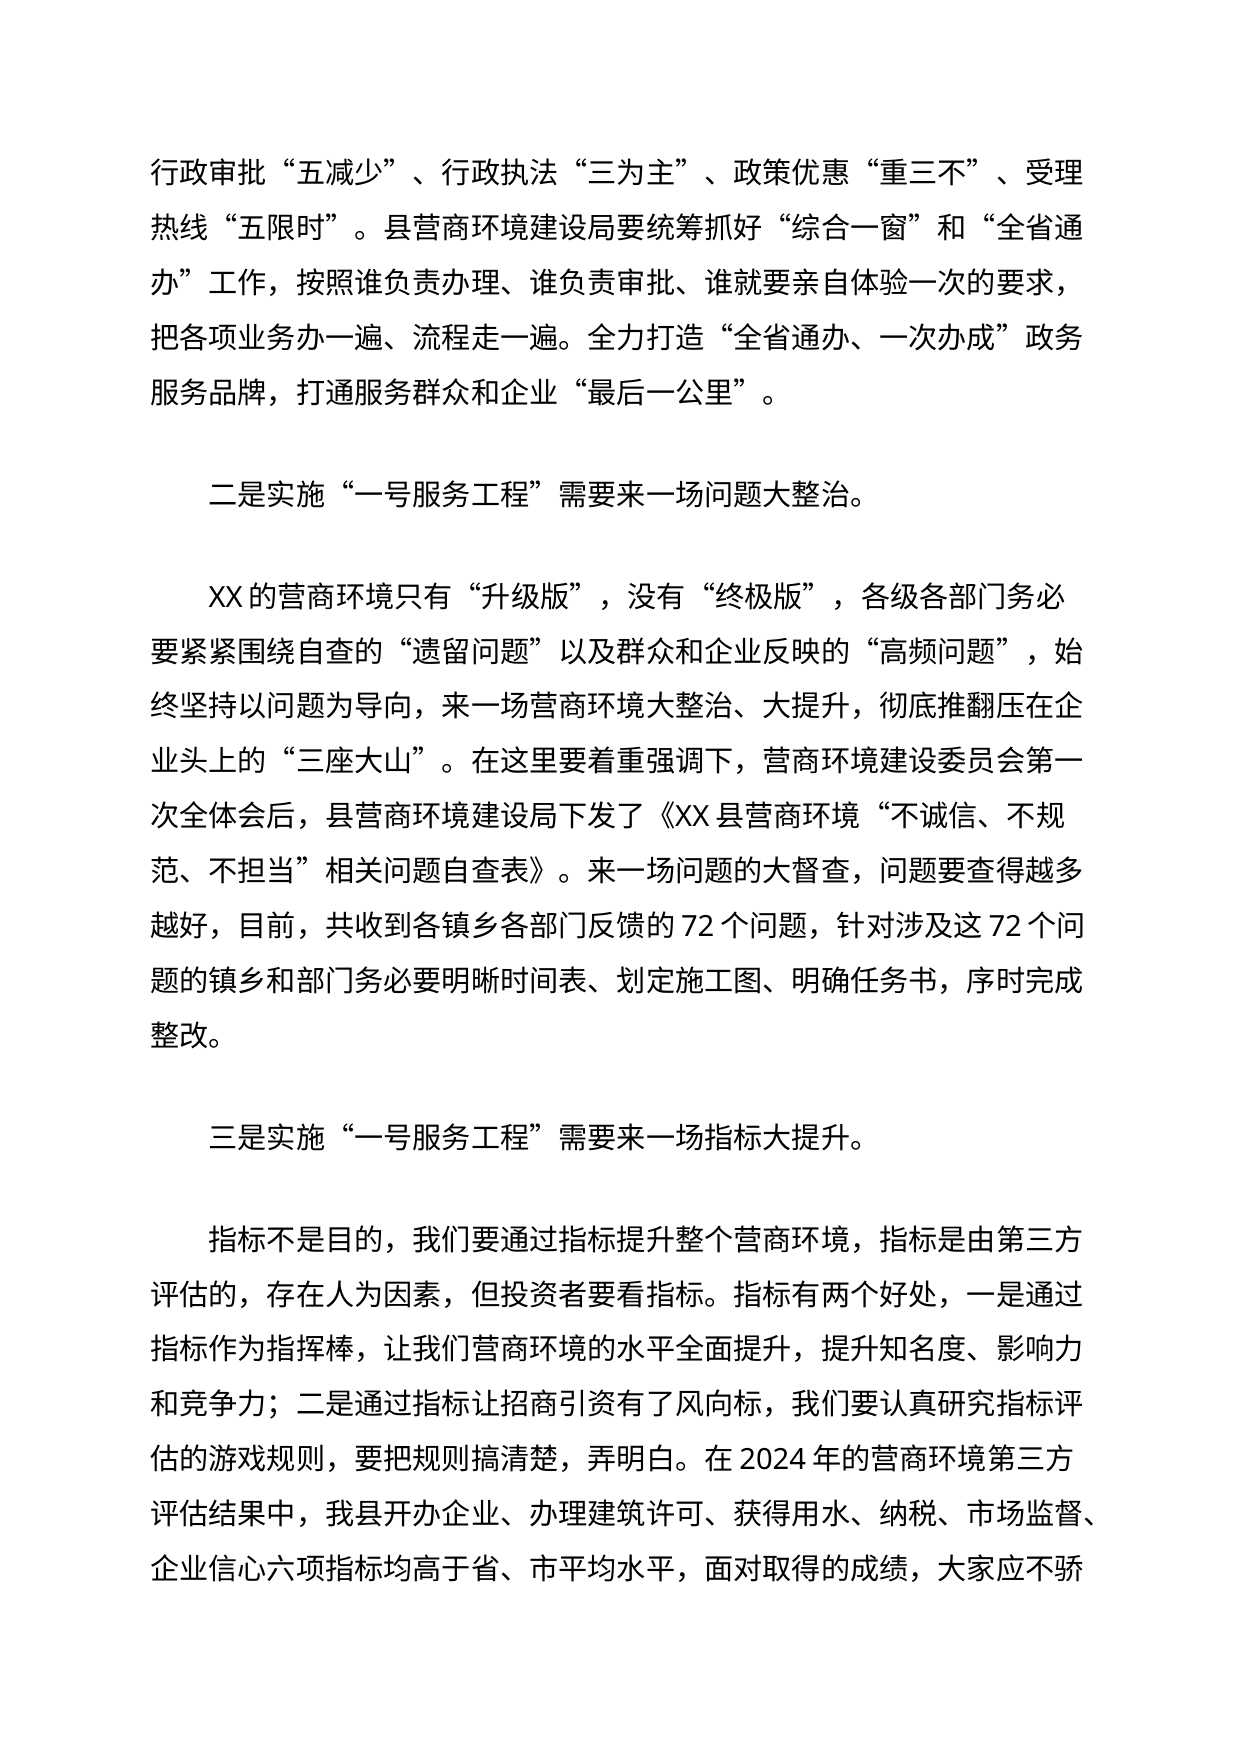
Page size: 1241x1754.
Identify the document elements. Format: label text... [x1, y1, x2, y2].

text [150, 150, 1090, 412]
text 二是实施“一号服务工程”需要来一场问题大整治。 [150, 471, 1090, 514]
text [150, 1216, 1090, 1588]
text 三是实施“一号服务工程”需要来一场指标大提升。 [150, 1114, 1090, 1157]
text XX的营商环境只有“升级版”，没有“终极版”，各级各部门务必要紧紧围绕自查的“遗留问题”以及群众和企业反映的“高频问题”，始终坚持以问题为导向，来一场营商环境大整治、大提升，彻底推翻压在企业头上的“三座大山”。在这里要着重强调下，营商环境建设委员会第一次全体会后，县营商环境建设局下发了《XX县营商环境“不诚信、不规范、不担当”相关问题自查表》。来一场问题的大督查，问题要查得越多越好，目前，共收到各镇乡各部门反馈的72个问题，针对涉及这72个问题的镇乡和部门务必要明晰时间表、划定施工图、明确任务书，序时完成整改。 [150, 573, 1090, 1055]
